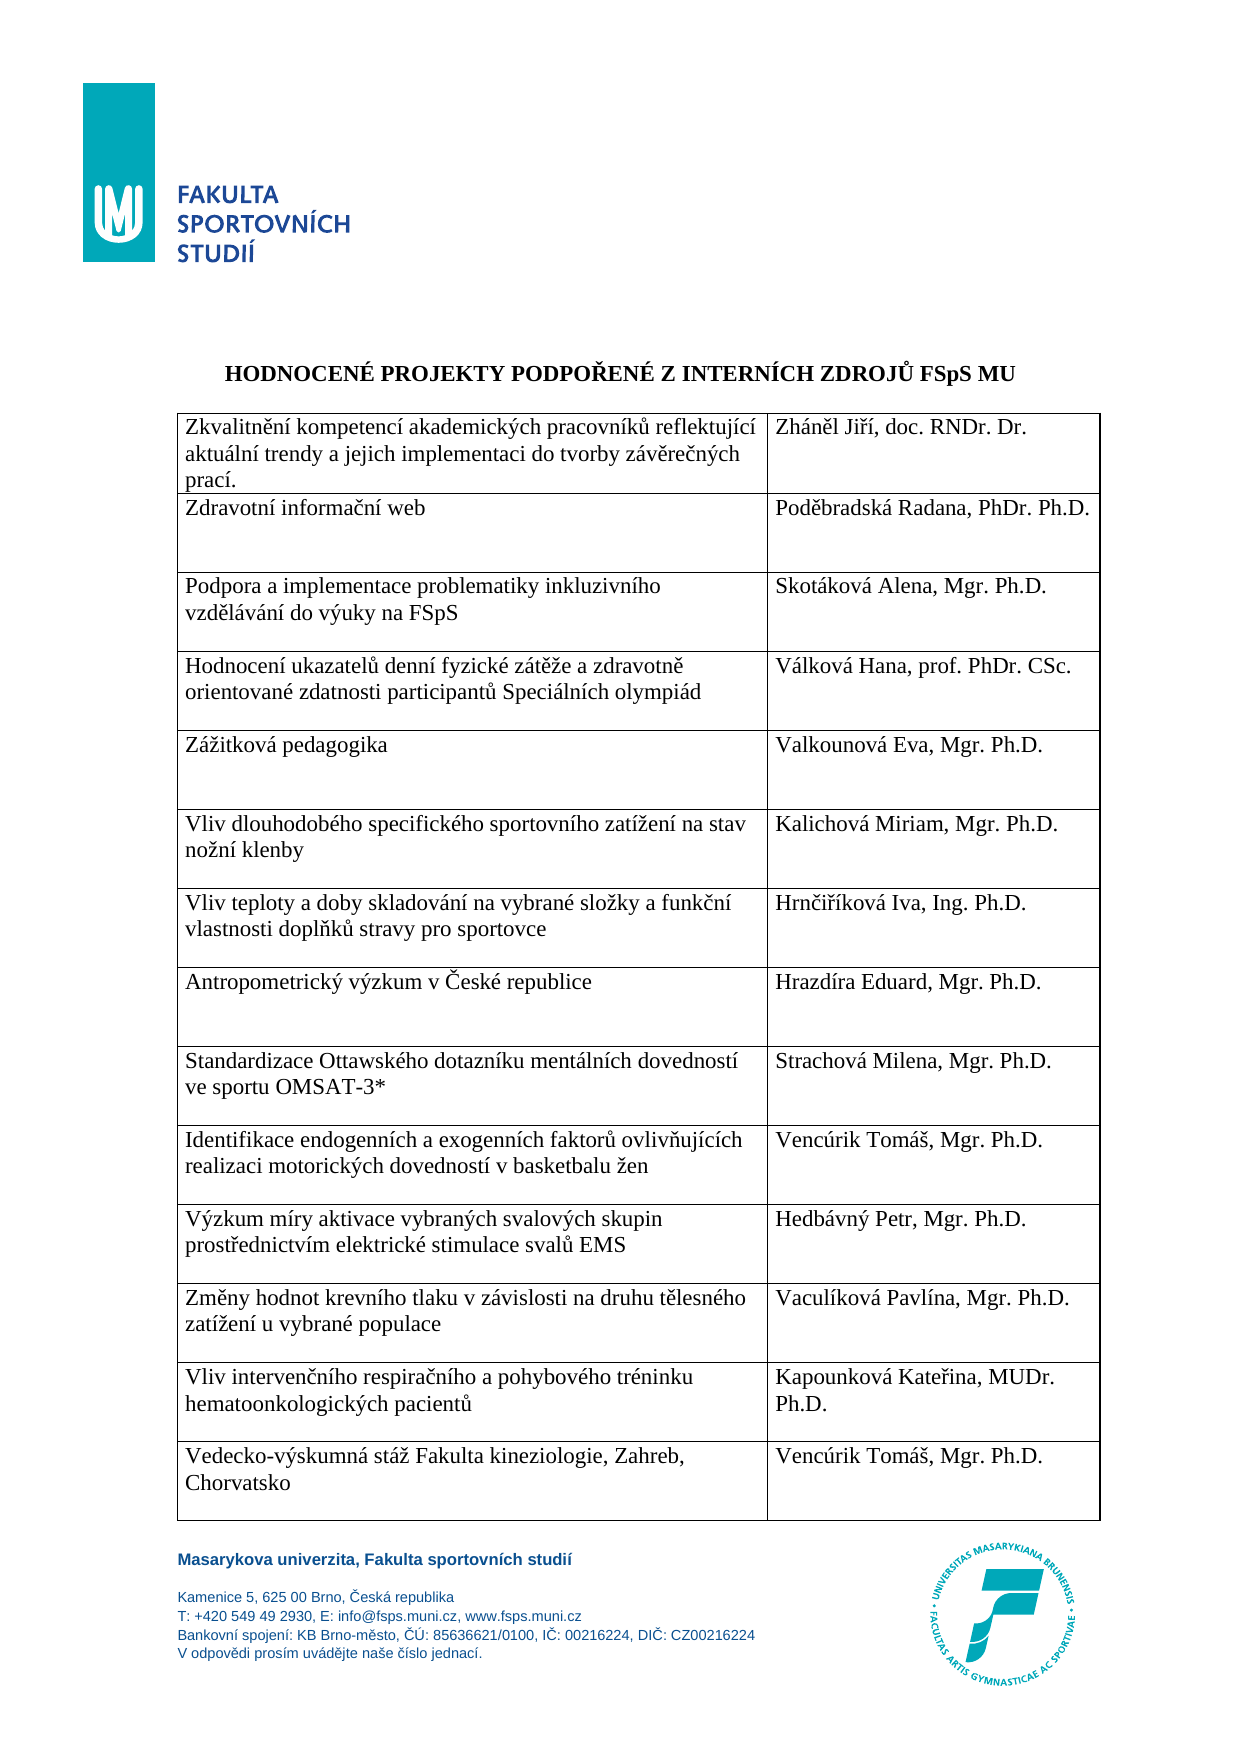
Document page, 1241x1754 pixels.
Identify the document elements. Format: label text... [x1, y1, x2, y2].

table_cell Kalichová Miriam, Mgr. Ph.D. [768, 810, 1099, 888]
table_cell Kapounková Kateřina, MUDr. Ph.D. [768, 1363, 1099, 1441]
table_cell Standardizace Ottawského dotazníku mentálních dovedností ve sportu OMSAT-3* [178, 1047, 767, 1125]
table_cell Hrnčiříková Iva, Ing. Ph.D. [768, 889, 1099, 967]
table_cell Strachová Milena, Mgr. Ph.D. [768, 1047, 1099, 1125]
table_cell Vliv dlouhodobého specifického sportovního zatížení na stav nožní klenby [178, 810, 767, 888]
table_cell Zdravotní informační web [178, 494, 767, 572]
table_cell Poděbradská Radana, PhDr. Ph.D. [768, 494, 1099, 572]
table_cell Změny hodnot krevního tlaku v závislosti na druhu tělesného zatížení u vybrané populace [178, 1284, 767, 1362]
table_cell Vliv teploty a doby skladování na vybrané složky a funkční vlastnosti doplňků stravy pro sportovce [178, 889, 767, 967]
table_header Zháněl Jiří, doc. RNDr. Dr. [768, 414, 1099, 492]
table_cell Valkounová Eva, Mgr. Ph.D. [768, 731, 1099, 809]
table_cell Hodnocení ukazatelů denní fyzické zátěže a zdravotně orientované zdatnosti participantů Speciálních olympiád [178, 652, 767, 730]
table_cell Identifikace endogenních a exogenních faktorů ovlivňujících realizaci motorických dovedností v basketbalu žen [178, 1126, 767, 1204]
table_cell Skotáková Alena, Mgr. Ph.D. [768, 573, 1099, 651]
table_header Zkvalitnění kompetencí akademických pracovníků reflektující aktuální trendy a jejich implementaci do tvorby závěrečných prací. [178, 414, 767, 492]
table_cell Vedecko-výskumná stáž Fakulta kineziologie, Zahreb, Chorvatsko [178, 1442, 767, 1520]
text HODNOCENÉ PROJEKTY PODPOŘENÉ Z INTERNÍCH ZDROJŮ FSpS MU [177, 360, 1063, 386]
table_cell Zážitková pedagogika [178, 731, 767, 809]
table_cell Vliv intervenčního respiračního a pohybového tréninku hematoonkologických pacientů [178, 1363, 767, 1441]
table_cell Vaculíková Pavlína, Mgr. Ph.D. [768, 1284, 1099, 1362]
table_cell Hrazdíra Eduard, Mgr. Ph.D. [768, 968, 1099, 1046]
table_cell Podpora a implementace problematiky inkluzivního vzdělávání do výuky na FSpS [178, 573, 767, 651]
table_cell Vencúrik Tomáš, Mgr. Ph.D. [768, 1126, 1099, 1204]
table_cell Výzkum míry aktivace vybraných svalových skupin prostřednictvím elektrické stimulace svalů EMS [178, 1205, 767, 1283]
table_cell Antropometrický výzkum v České republice [178, 968, 767, 1046]
table_cell Hedbávný Petr, Mgr. Ph.D. [768, 1205, 1099, 1283]
table_cell Válková Hana, prof. PhDr. CSc. [768, 652, 1099, 730]
table_cell Vencúrik Tomáš, Mgr. Ph.D. [768, 1442, 1099, 1520]
